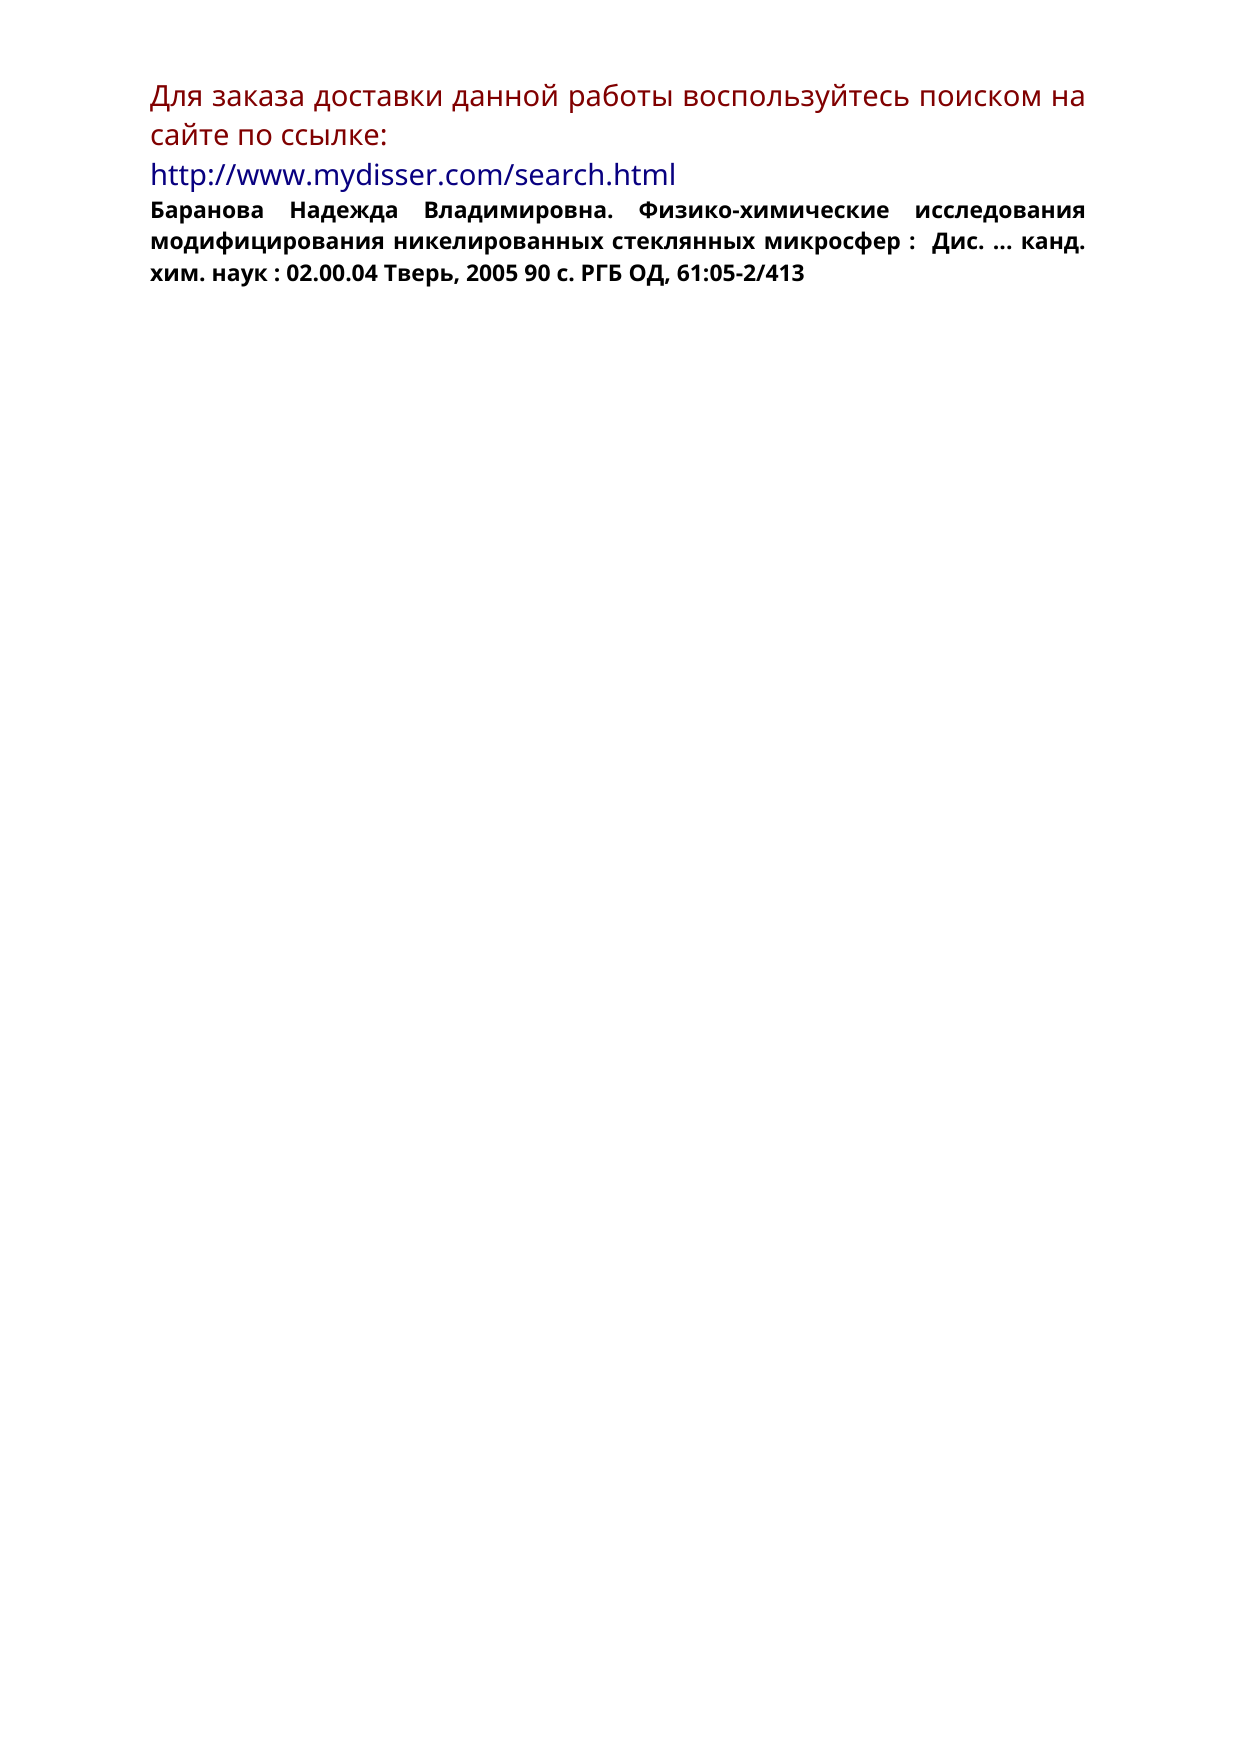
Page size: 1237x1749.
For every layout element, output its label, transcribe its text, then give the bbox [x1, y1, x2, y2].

text Баранова Надежда Владимировна. Физико-химические исследования модифицирования никелированных стеклянных микросфер : Дис. ... канд. хим. наук : 02.00.04 Тверь, 2005 90 с. РГБ ОД, 61:05-2/413 [150, 194, 1086, 288]
